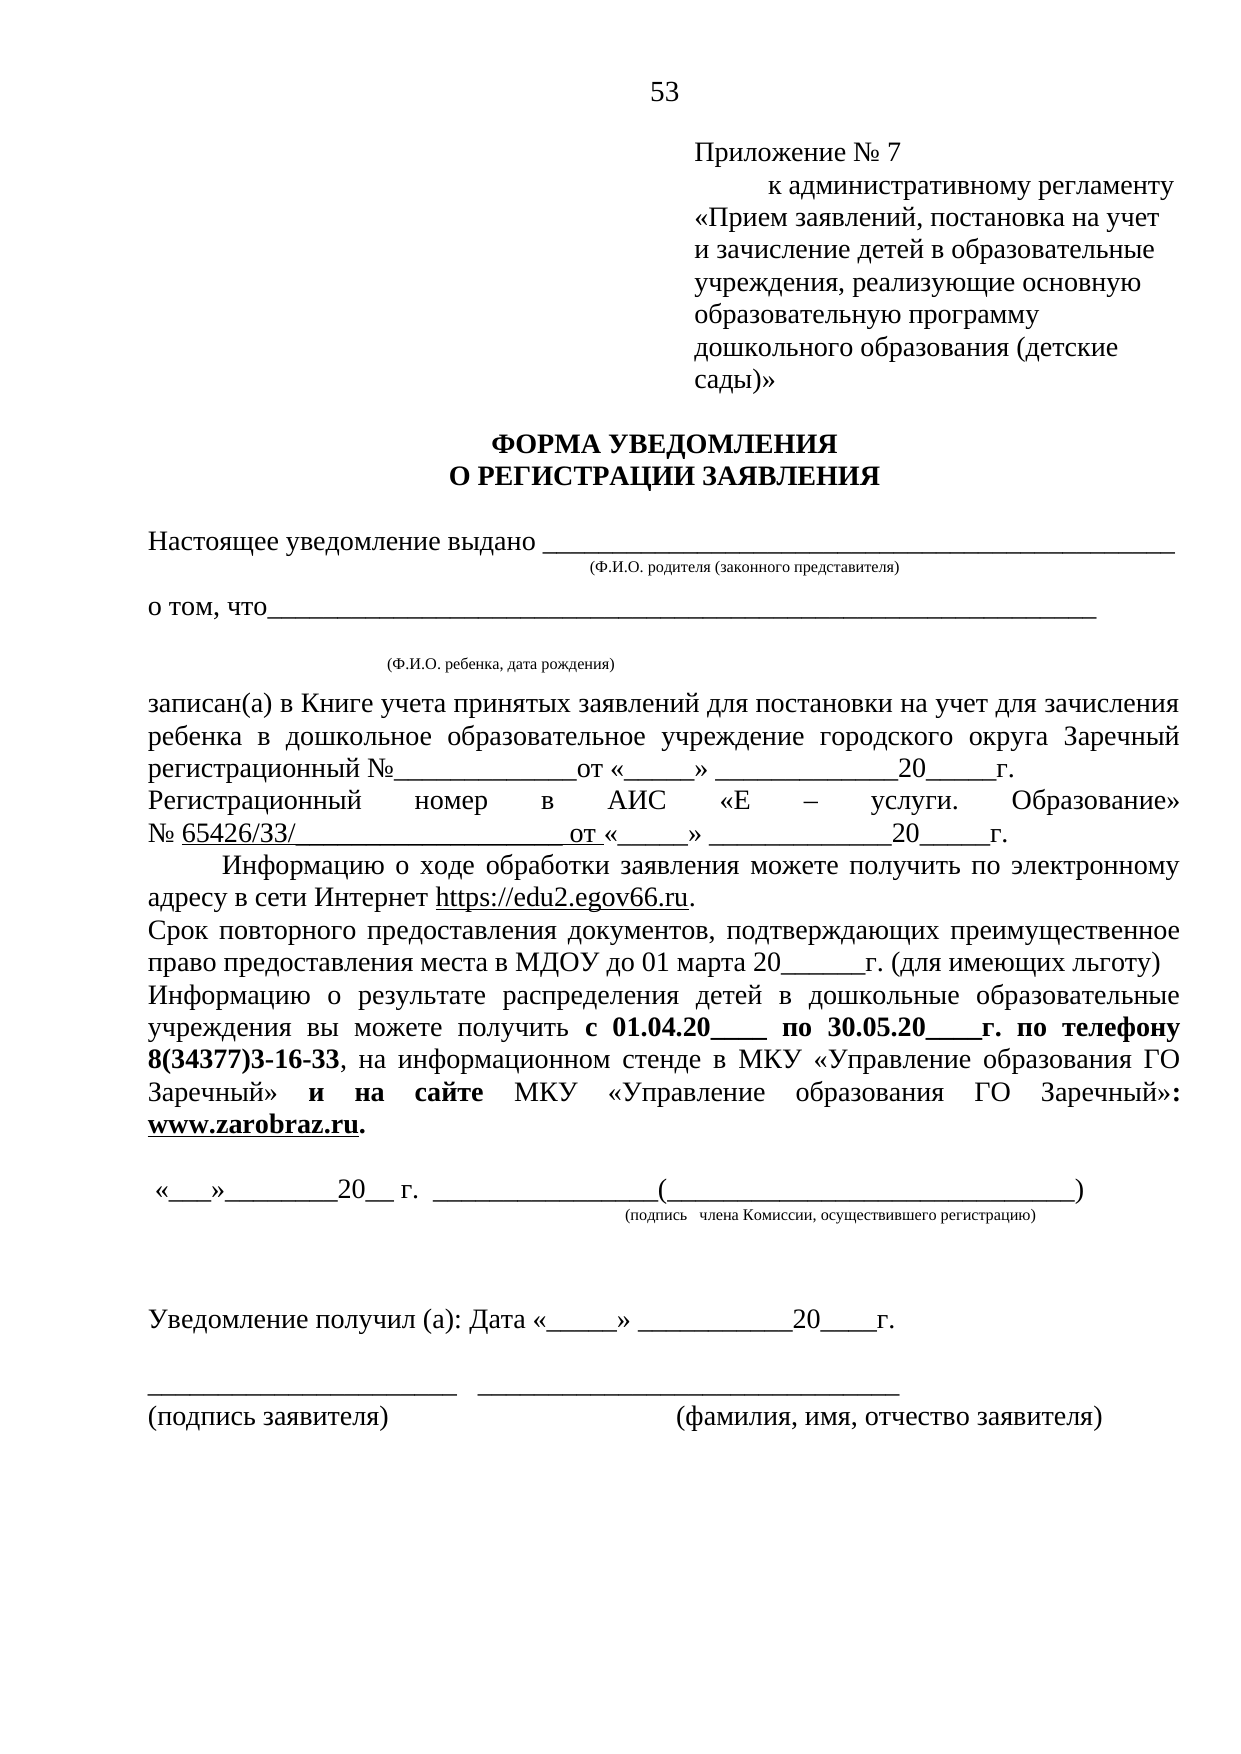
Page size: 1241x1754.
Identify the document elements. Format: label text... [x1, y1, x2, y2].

text Приложение № 7 [694, 135, 1181, 168]
text Срок повторного предоставления документов, подтверждающих преимущественное право предоставления места в МДОУ до 01 марта 20______г. (для имеющих льготу) [148, 913, 1181, 978]
text ______________________ ______________________________ [148, 1366, 1181, 1399]
text записан(а) в Книге учета принятых заявлений для постановки на учет для зачисления ребенка в дошкольное образовательное учреждение городского округа Заречный регистрационный №_____________от «_____» _____________20_____г. [148, 686, 1181, 783]
text (Ф.И.О. ребенка, дата рождения) [148, 654, 1181, 686]
text «___»________20__ г. ________________(_____________________________) [148, 1172, 1181, 1204]
text к административному регламенту «Прием заявлений, постановка на учет и зачисление детей в образовательные учреждения, реализующие основную образовательную программу дошкольного образования (детские сады)» [694, 168, 1181, 394]
text Уведомление получил (а): Дата «_____» ___________20____г. [148, 1302, 1181, 1334]
text Информацию о ходе обработки заявления можете получить по электронному адресу в сети Интернет https://edu2.egov66.ru. [148, 848, 1181, 913]
text (подпись члена Комиссии, осуществившего регистрацию) [148, 1204, 1181, 1237]
text (Ф.И.О. родителя (законного представителя) [148, 557, 1181, 589]
text Настоящее уведомление выдано _____________________________________________ [148, 524, 1181, 557]
text (подпись заявителя) (фамилия, имя, отчество заявителя) [148, 1399, 1181, 1431]
text Регистрационный номер в АИС «Е – услуги. Образование» № 65426/ЗЗ/___________________ от «_____» _____________20_____г. [148, 783, 1181, 848]
text О РЕГИСТРАЦИИ ЗАЯВЛЕНИЯ [148, 459, 1181, 492]
text ФОРМА УВЕДОМЛЕНИЯ [148, 427, 1181, 459]
text о том, что___________________________________________________________ [148, 589, 1181, 654]
text Информацию о результате распределения детей в дошкольные образовательные учреждения вы можете получить с 01.04.20____ по 30.05.20____г. по телефону 8(34377)3-16-33, на информационном стенде в МКУ «Управление образования ГО Заречный» и на сайте МКУ «Управление образования ГО Заречный»: www.zarobraz.ru. [148, 978, 1181, 1140]
